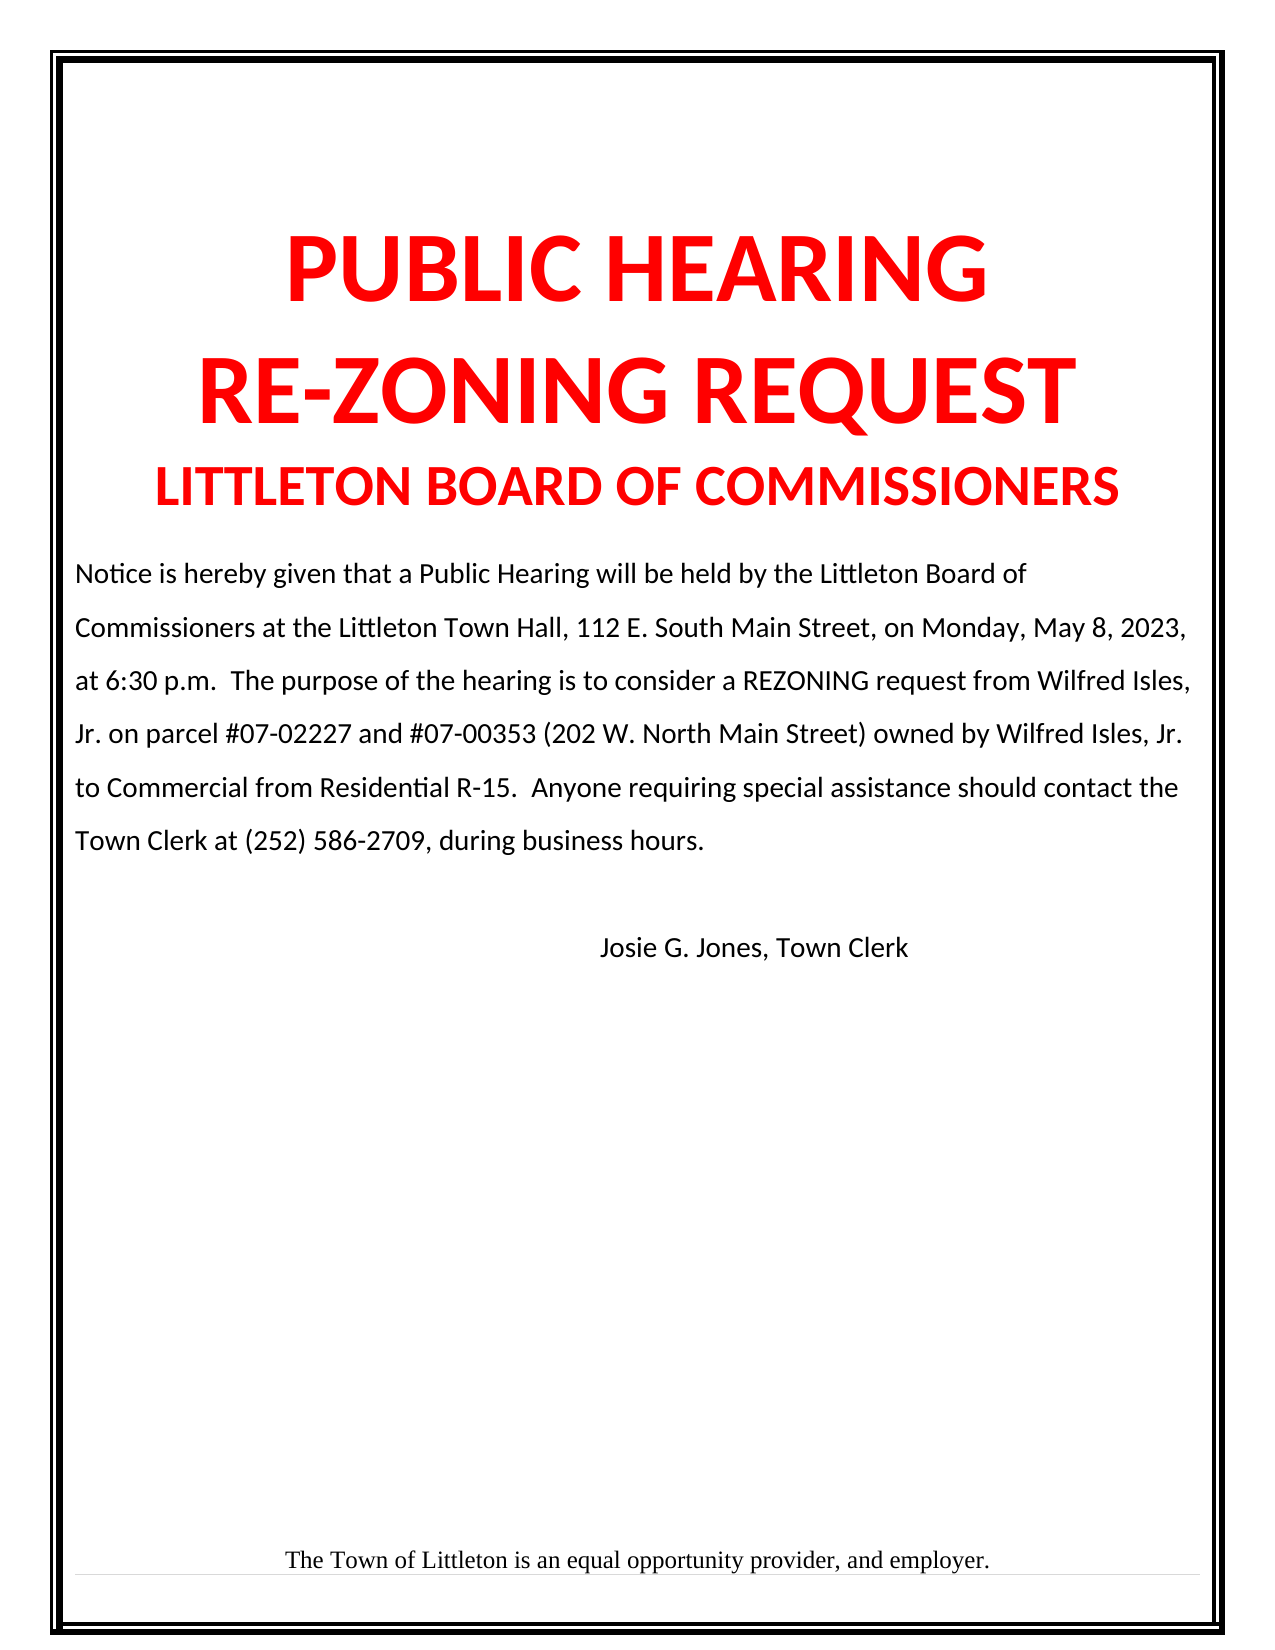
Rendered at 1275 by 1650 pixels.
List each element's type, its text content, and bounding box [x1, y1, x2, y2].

text RE-ZONING REQUEST [75, 326, 1200, 448]
text Notice is hereby given that a Public Hearing will be held by the Littleton Board of Commissioners at the Littleton Town Hall, 112 E. South Main Street, on Monday, May 8, 2023, at 6:30 p.m. The purpose of the hearing is to consider a REZONING request from Wilfred Isles, Jr. on parcel #07-02227 and #07-00353 (202 W. North Main Street) owned by Wilfred Isles, Jr. to Commercial from Residential R-15. Anyone requiring special assistance should contact the Town Clerk at (252) 586-2709, during business hours. [75, 555, 1200, 858]
text Josie G. Jones, Town Clerk [75, 929, 1200, 965]
text LITTLETON BOARD OF COMMISSIONERS [75, 448, 1200, 519]
text PUBLIC HEARING [75, 204, 1200, 326]
